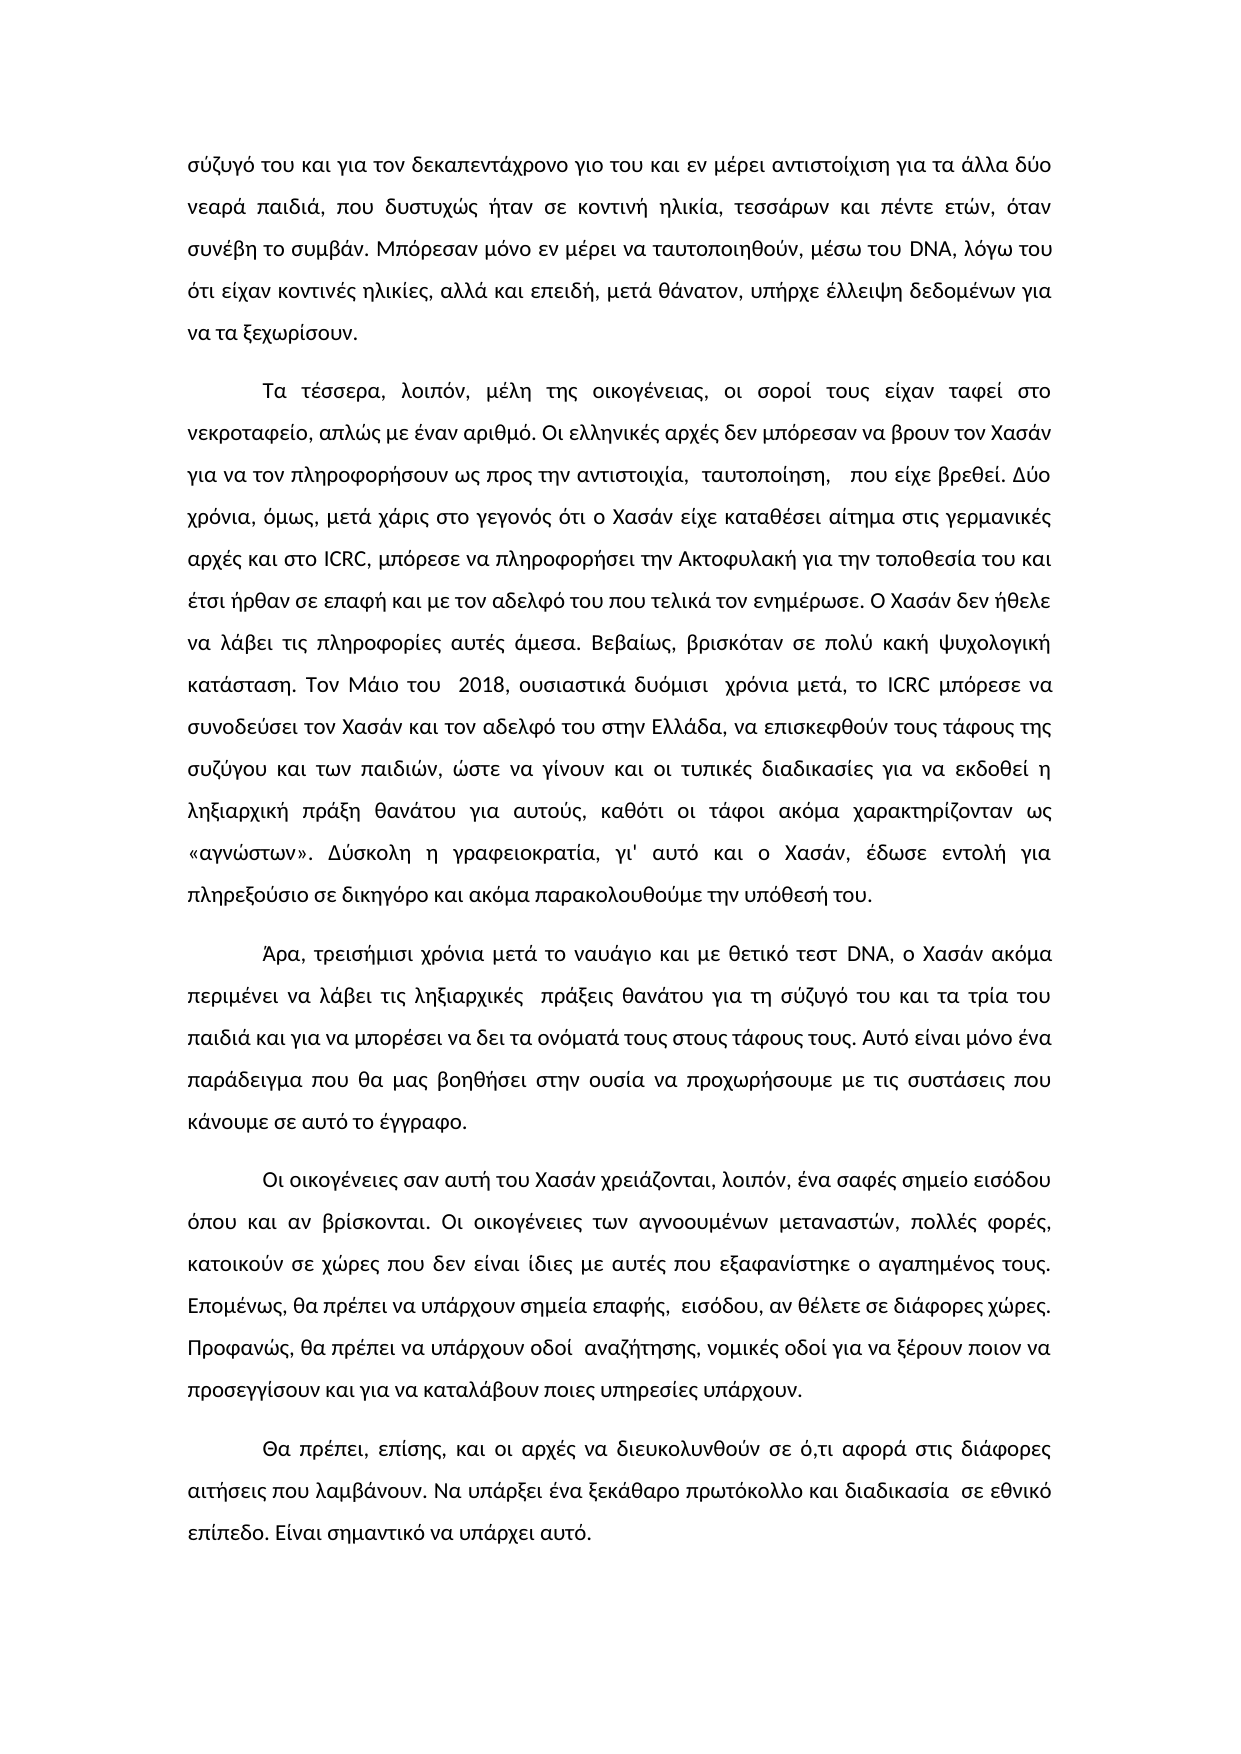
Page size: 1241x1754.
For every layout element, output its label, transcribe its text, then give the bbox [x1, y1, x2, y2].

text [187, 150, 1053, 346]
text Τα τέσσερα, λοιπόν, μέλη της οικογένειας, οι σοροί τους είχαν ταφεί στο νεκροταφείο, απλώς με έναν αριθμό. Οι ελληνικές αρχές δεν μπόρεσαν να βρουν τον Χασάν για να τον πληροφορήσουν ως προς την αντιστοιχία, ταυτοποίηση, που είχε βρεθεί. Δύο χρόνια, όμως, μετά χάρις στο γεγονός ότι ο Χασάν είχε καταθέσει αίτημα στις γερμανικές αρχές και στο ICRC, μπόρεσε να πληροφορήσει την Ακτοφυλακή για την τοποθεσία του και έτσι ήρθαν σε επαφή και με τον αδελφό του που τελικά τον ενημέρωσε. Ο Χασάν δεν ήθελε να λάβει τις πληροφορίες αυτές άμεσα. Βεβαίως, βρισκόταν σε πολύ κακή ψυχολογική κατάσταση. Τον Μάιο του 2018, ουσιαστικά δυόμισι χρόνια μετά, το ICRC μπόρεσε να συνοδεύσει τον Χασάν και τον αδελφό του στην Ελλάδα, να επισκεφθούν τους τάφους της συζύγου και των παιδιών, ώστε να γίνουν και οι τυπικές διαδικασίες για να εκδοθεί η ληξιαρχική πράξη θανάτου για αυτούς, καθότι οι τάφοι ακόμα χαρακτηρίζονταν ως «αγνώστων». Δύσκολη η γραφειοκρατία, γι' αυτό και ο Χασάν, έδωσε εντολή για πληρεξούσιο σε δικηγόρο και ακόμα παρακολουθούμε την υπόθεσή του. [187, 377, 1053, 908]
text Οι οικογένειες σαν αυτή του Χασάν χρειάζονται, λοιπόν, ένα σαφές σημείο εισόδου όπου και αν βρίσκονται. Οι οικογένειες των αγνοουμένων μεταναστών, πολλές φορές, κατοικούν σε χώρες που δεν είναι ίδιες με αυτές που εξαφανίστηκε ο αγαπημένος τους. Επομένως, θα πρέπει να υπάρχουν σημεία επαφής, εισόδου, αν θέλετε σε διάφορες χώρες. Προφανώς, θα πρέπει να υπάρχουν οδοί αναζήτησης, νομικές οδοί για να ξέρουν ποιον να προσεγγίσουν και για να καταλάβουν ποιες υπηρεσίες υπάρχουν. [187, 1166, 1053, 1403]
text Θα πρέπει, επίσης, και οι αρχές να διευκολυνθούν σε ό,τι αφορά στις διάφορες αιτήσεις που λαμβάνουν. Να υπάρξει ένα ξεκάθαρο πρωτόκολλο και διαδικασία σε εθνικό επίπεδο. Είναι σημαντικό να υπάρχει αυτό. [187, 1434, 1053, 1546]
text Άρα, τρεισήμισι χρόνια μετά το ναυάγιο και με θετικό τεστ DNA, ο Χασάν ακόμα περιμένει να λάβει τις ληξιαρχικές πράξεις θανάτου για τη σύζυγό του και τα τρία του παιδιά και για να μπορέσει να δει τα ονόματά τους στους τάφους τους. Αυτό είναι μόνο ένα παράδειγμα που θα μας βοηθήσει στην ουσία να προχωρήσουμε με τις συστάσεις που κάνουμε σε αυτό το έγγραφο. [187, 939, 1053, 1135]
